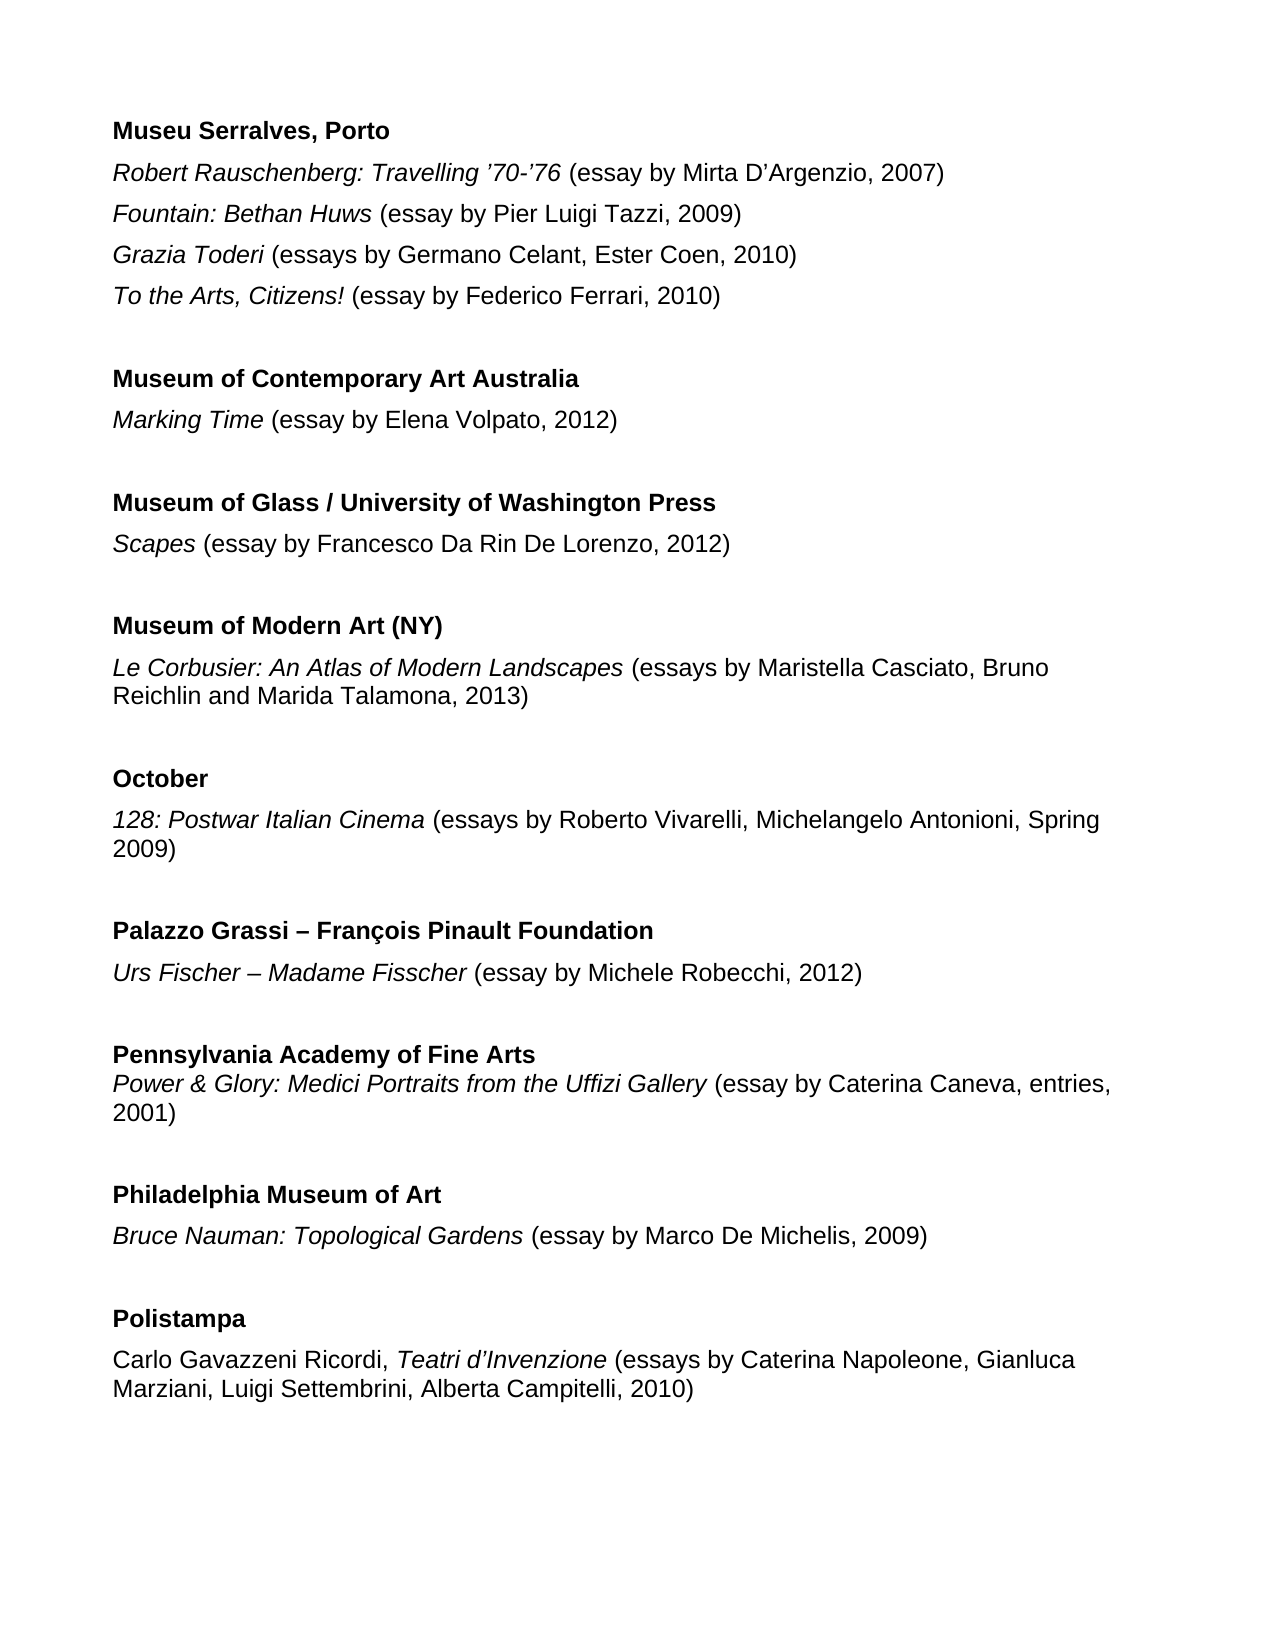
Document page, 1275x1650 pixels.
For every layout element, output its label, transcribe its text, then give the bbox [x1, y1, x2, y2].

text Carlo Gavazzeni Ricordi, Teatri d’Invenzione (essays by Caterina Napoleone, Gianluca Marziani, Luigi Settembrini, Alberta Campitelli, 2010) [112, 1345, 1125, 1402]
text Le Corbusier: An Atlas of Modern Landscapes (essays by Maristella Casciato, Bruno Reichlin and Marida Talamona, 2013) [112, 652, 1125, 710]
text Power & Glory: Medici Portraits from the Uffizi Gallery (essay by Caterina Caneva, entries, 2001) [112, 1069, 1125, 1126]
text Palazzo Grassi – François Pinault Foundation [112, 916, 1125, 945]
text Scapes (essay by Francesco Da Rin De Lorenzo, 2012) [112, 529, 1125, 557]
text Marking Time (essay by Elena Volpato, 2012) [112, 405, 1125, 434]
text Pennsylvania Academy of Fine Arts [112, 1040, 1125, 1069]
text Grazia Toderi (essays by Germano Celant, Ester Coen, 2010) [112, 240, 1125, 269]
text Polistampa [112, 1304, 1125, 1332]
text Museum of Modern Art (NY) [112, 611, 1125, 640]
text Robert Rauschenberg: Travelling ’70-’76 (essay by Mirta D’Argenzio, 2007) [112, 157, 1125, 186]
text Bruce Nauman: Topological Gardens (essay by Marco De Michelis, 2009) [112, 1221, 1125, 1250]
text Museum of Contemporary Art Australia [112, 364, 1125, 392]
text 128: Postwar Italian Cinema (essays by Roberto Vivarelli, Michelangelo Antonioni, Spring 2009) [112, 805, 1125, 862]
text October [112, 764, 1125, 792]
text Museu Serralves, Porto [112, 116, 1125, 145]
text Museum of Glass / University of Washington Press [112, 487, 1125, 516]
text To the Arts, Citizens! (essay by Federico Ferrari, 2010) [112, 281, 1125, 310]
text Urs Fischer – Madame Fisscher (essay by Michele Robecchi, 2012) [112, 957, 1125, 986]
text Philadelphia Museum of Art [112, 1180, 1125, 1209]
text Fountain: Bethan Huws (essay by Pier Luigi Tazzi, 2009) [112, 199, 1125, 227]
